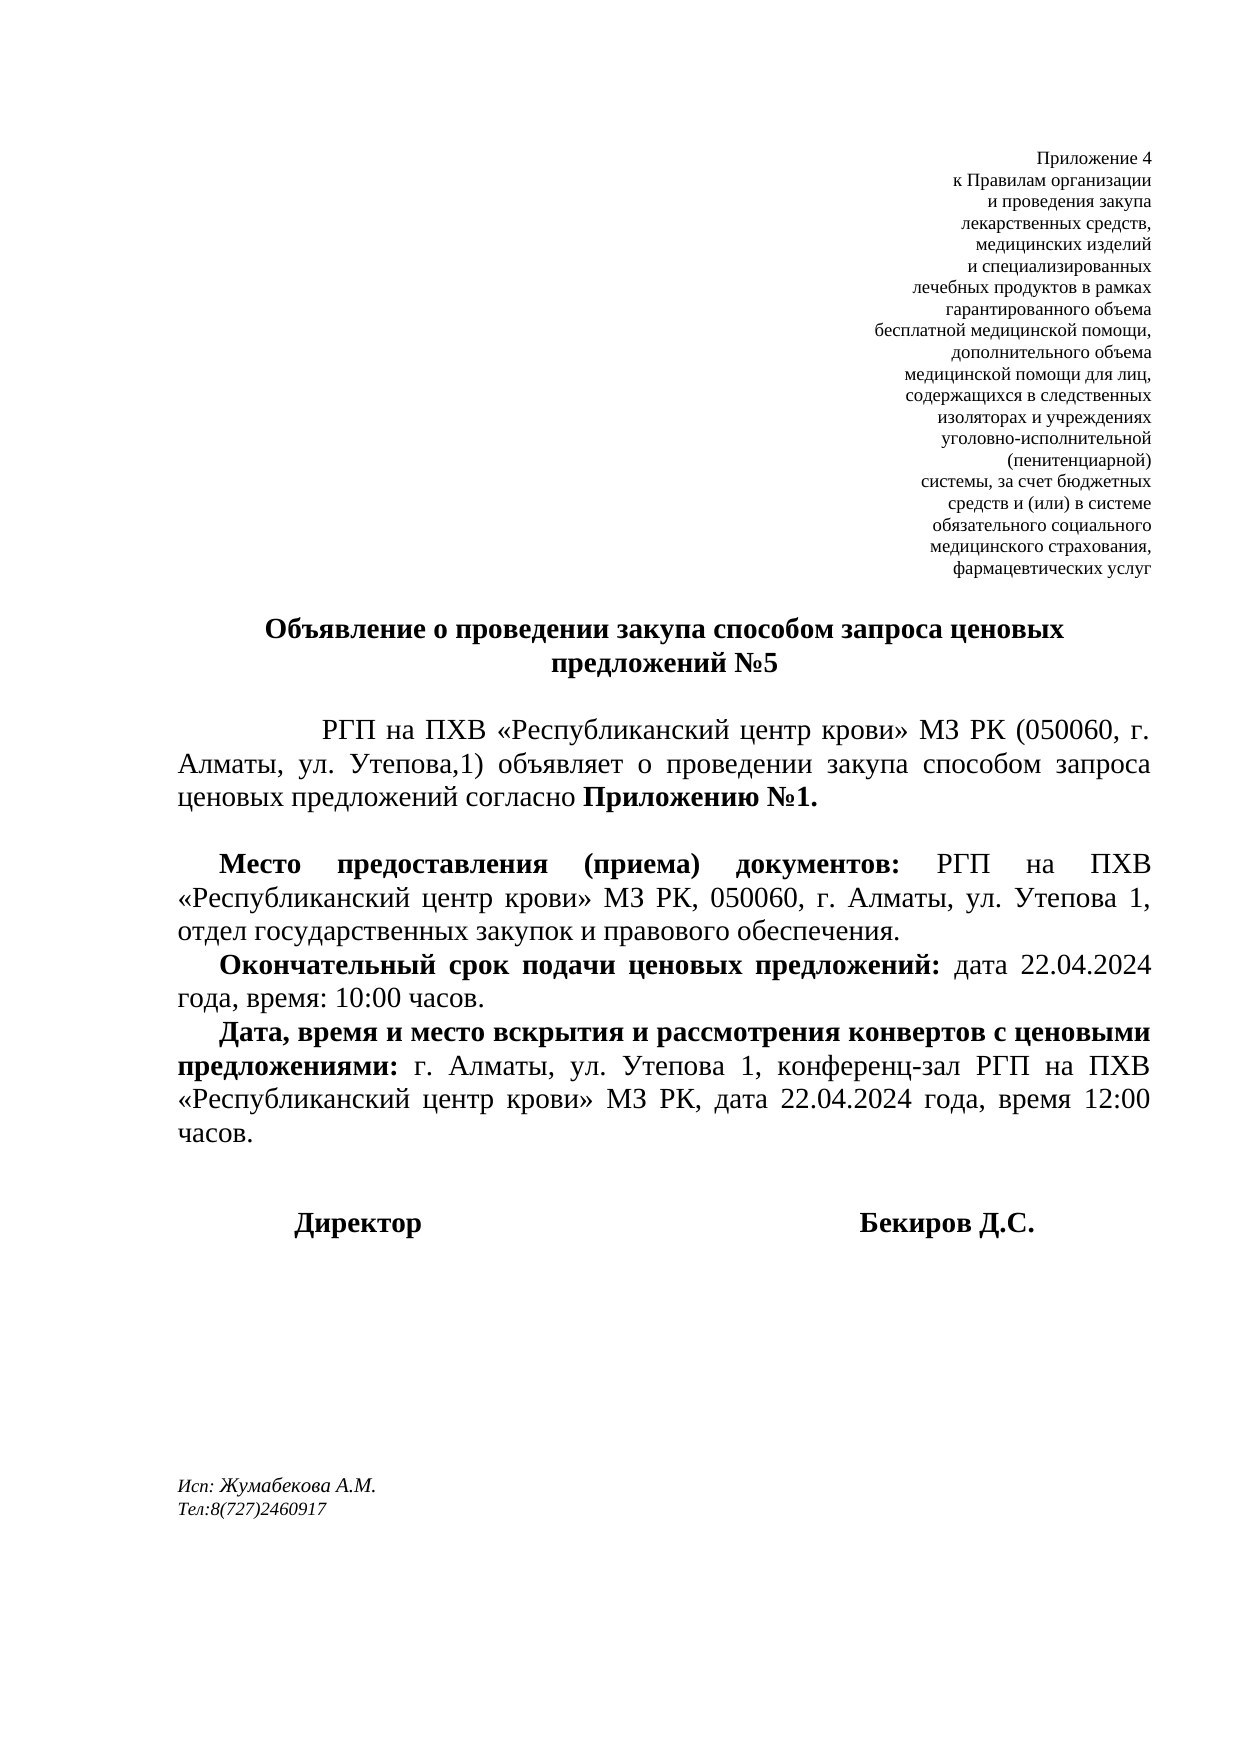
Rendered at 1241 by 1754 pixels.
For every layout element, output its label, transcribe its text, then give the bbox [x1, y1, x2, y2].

text Место предоставления (приема) документов: РГП на ПХВ «Республиканский центр крови» МЗ РК, 050060, г. Алматы, ул. Утепова 1, отдел государственных закупок и правового обеспечения. [177, 846, 1152, 947]
text Тел:8(727)2460917 [177, 1497, 1152, 1519]
text Приложение 4 к Правилам организации и проведения закупа лекарственных средств, медицинских изделий и специализированных лечебных продуктов в рамках гарантированного объема бесплатной медицинской помощи, дополнительного объема медицинской помощи для лиц, содержащихся в следственных изоляторах и учреждениях уголовно-исполнительной (пенитенциарной) системы, за счет бюджетных средств и (или) в системе обязательного социального медицинского страхования, фармацевтических услуг [177, 147, 1152, 578]
text Исп: Жумабекова А.М. [177, 1473, 1152, 1497]
text Директор Бекиров Д.С. [177, 1205, 1152, 1239]
text РГП на ПХВ «Республиканский центр крови» МЗ РК (050060, г. Алматы, ул. Утепова,1) объявляет о проведении закупа способом запроса ценовых предложений согласно Приложению №1. [177, 712, 1152, 813]
text Объявление о проведении закупа способом запроса ценовых предложений №5 [177, 612, 1152, 679]
text Дата, время и место вскрытия и рассмотрения конвертов с ценовыми предложениями: г. Алматы, ул. Утепова 1, конференц-зал РГП на ПХВ «Республиканский центр крови» МЗ РК, дата 22.04.2024 года, время 12:00 часов. [177, 1014, 1152, 1148]
text Окончательный срок подачи ценовых предложений: дата 22.04.2024 года, время: 10:00 часов. [177, 947, 1152, 1014]
